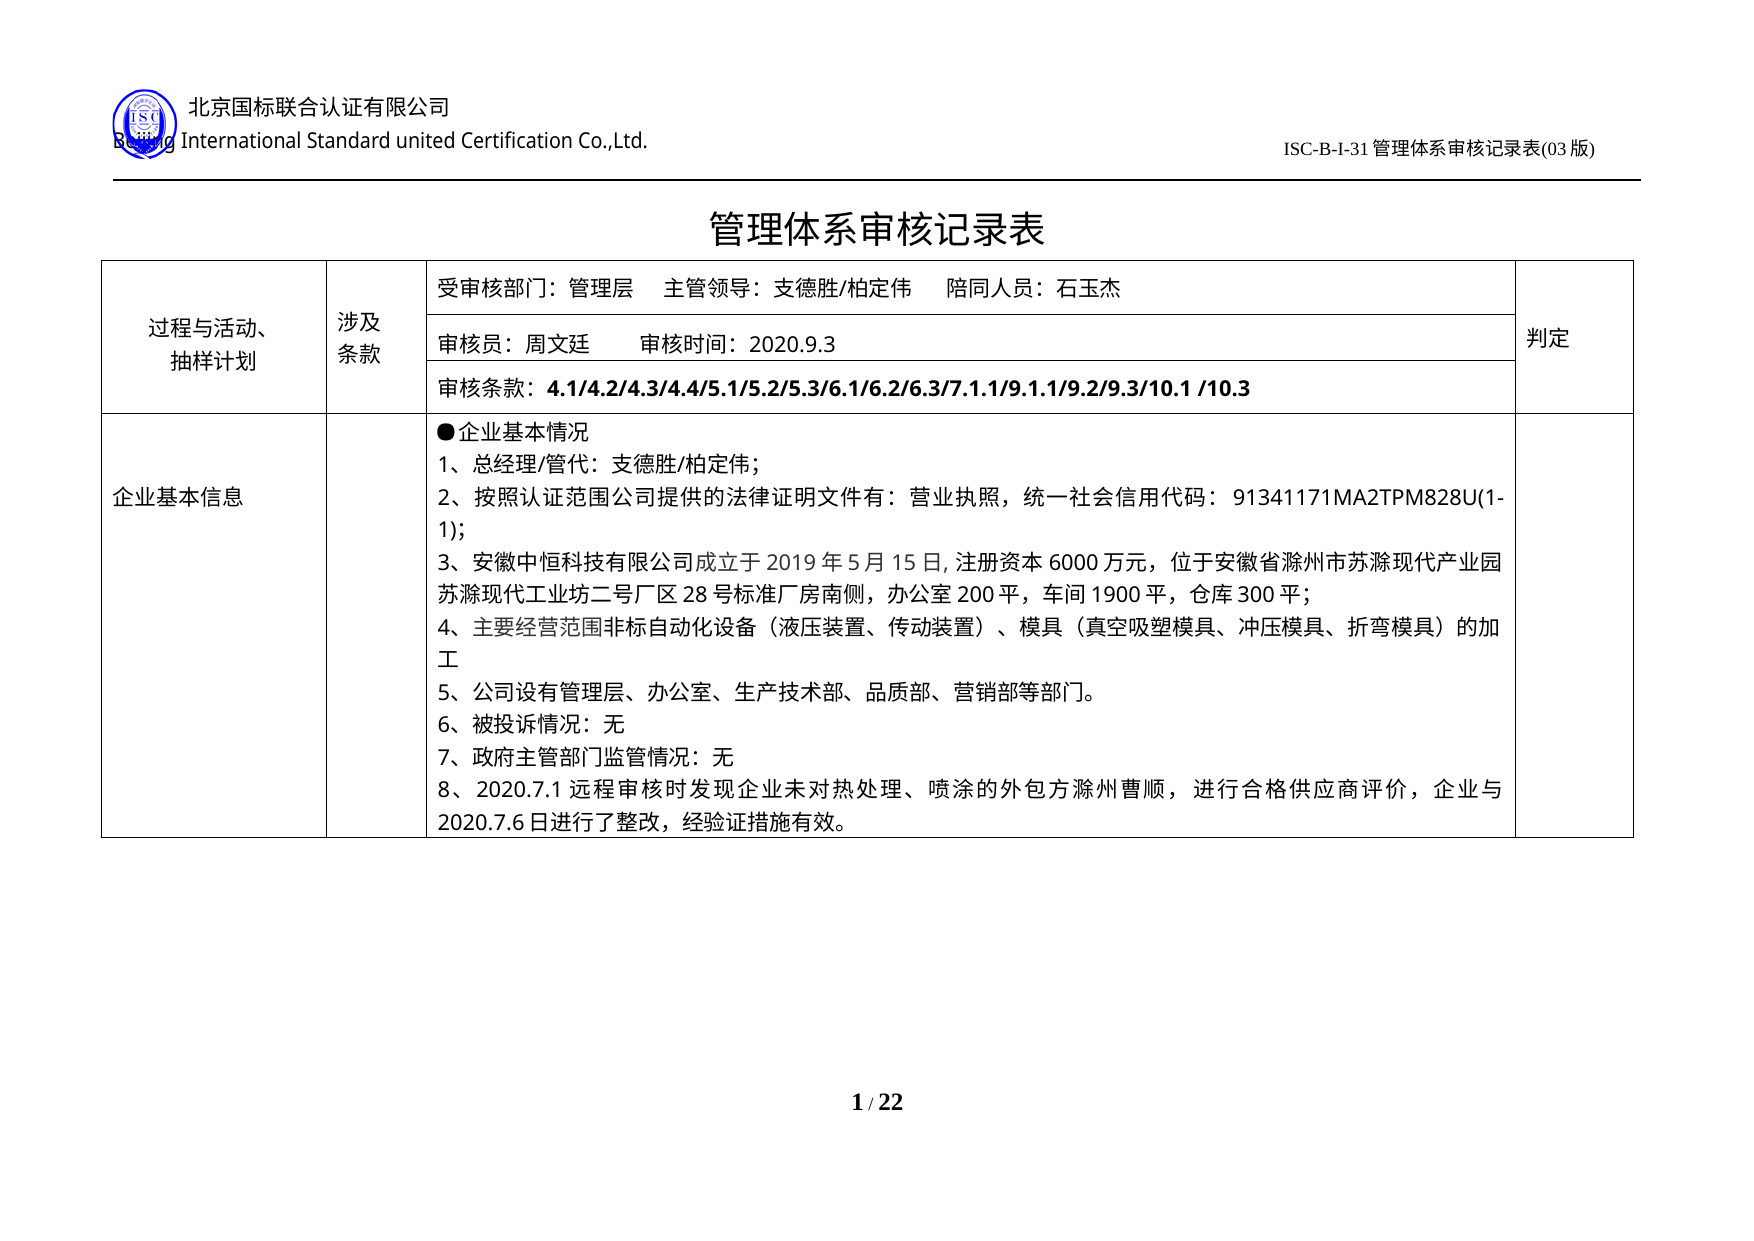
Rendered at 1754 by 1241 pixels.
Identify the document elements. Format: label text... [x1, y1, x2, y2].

table_header 受审核部门：管理层 主管领导：支德胜/柏定伟 陪同人员：石玉杰 [427, 261, 1515, 313]
text 管理体系审核记录表 [112, 195, 1641, 260]
table_cell 审核条款：4.1/4.2/4.3/4.4/5.1/5.2/5.3/6.1/6.2/6.3/7.1.1/9.1.1/9.2/9.3/10.1 /10.3 [427, 361, 1515, 413]
table_header 涉及 条款 [327, 261, 426, 413]
table_header 过程与活动、 抽样计划 [102, 261, 326, 413]
table_cell 审核员：周文廷 审核时间：2020.9.3 [427, 315, 1515, 359]
picture [112, 89, 180, 158]
table_cell 企业基本信息 [102, 414, 326, 837]
table_header 判定 [1516, 261, 1633, 413]
table_cell [1516, 414, 1633, 837]
table_cell [327, 414, 426, 837]
table_cell 企业基本情况 1、总经理/管代：支德胜/柏定伟； 2、按照认证范围公司提供的法律证明文件有：营业执照，统一社会信用代码：91341171MA2TPM828U(1-1)； 3、安徽中恒科技有限公司成立于2019年5月15日, 注册资本6000万元，位于安徽省滁州市苏滁现代产业园苏滁现代工业坊二号厂区28号标准厂房南侧，办公室200平，车间1900平，仓库300平； 4、主要经营范围非标自动化设备（液压装置、传动装置）、模具（真空吸塑模具、冲压模具、折弯模具）的加工 5、公司设有管理层、办公室、生产技术部、品质部、营销部等部门。 6、被投诉情况：无 7、政府主管部门监管情况：无 8、2020.7.1远程审核时发现企业未对热处理、喷涂的外包方滁州曹顺，进行合格供应商评价，企业与2020.7.6日进行了整改，经验证措施有效。 [427, 414, 1515, 837]
